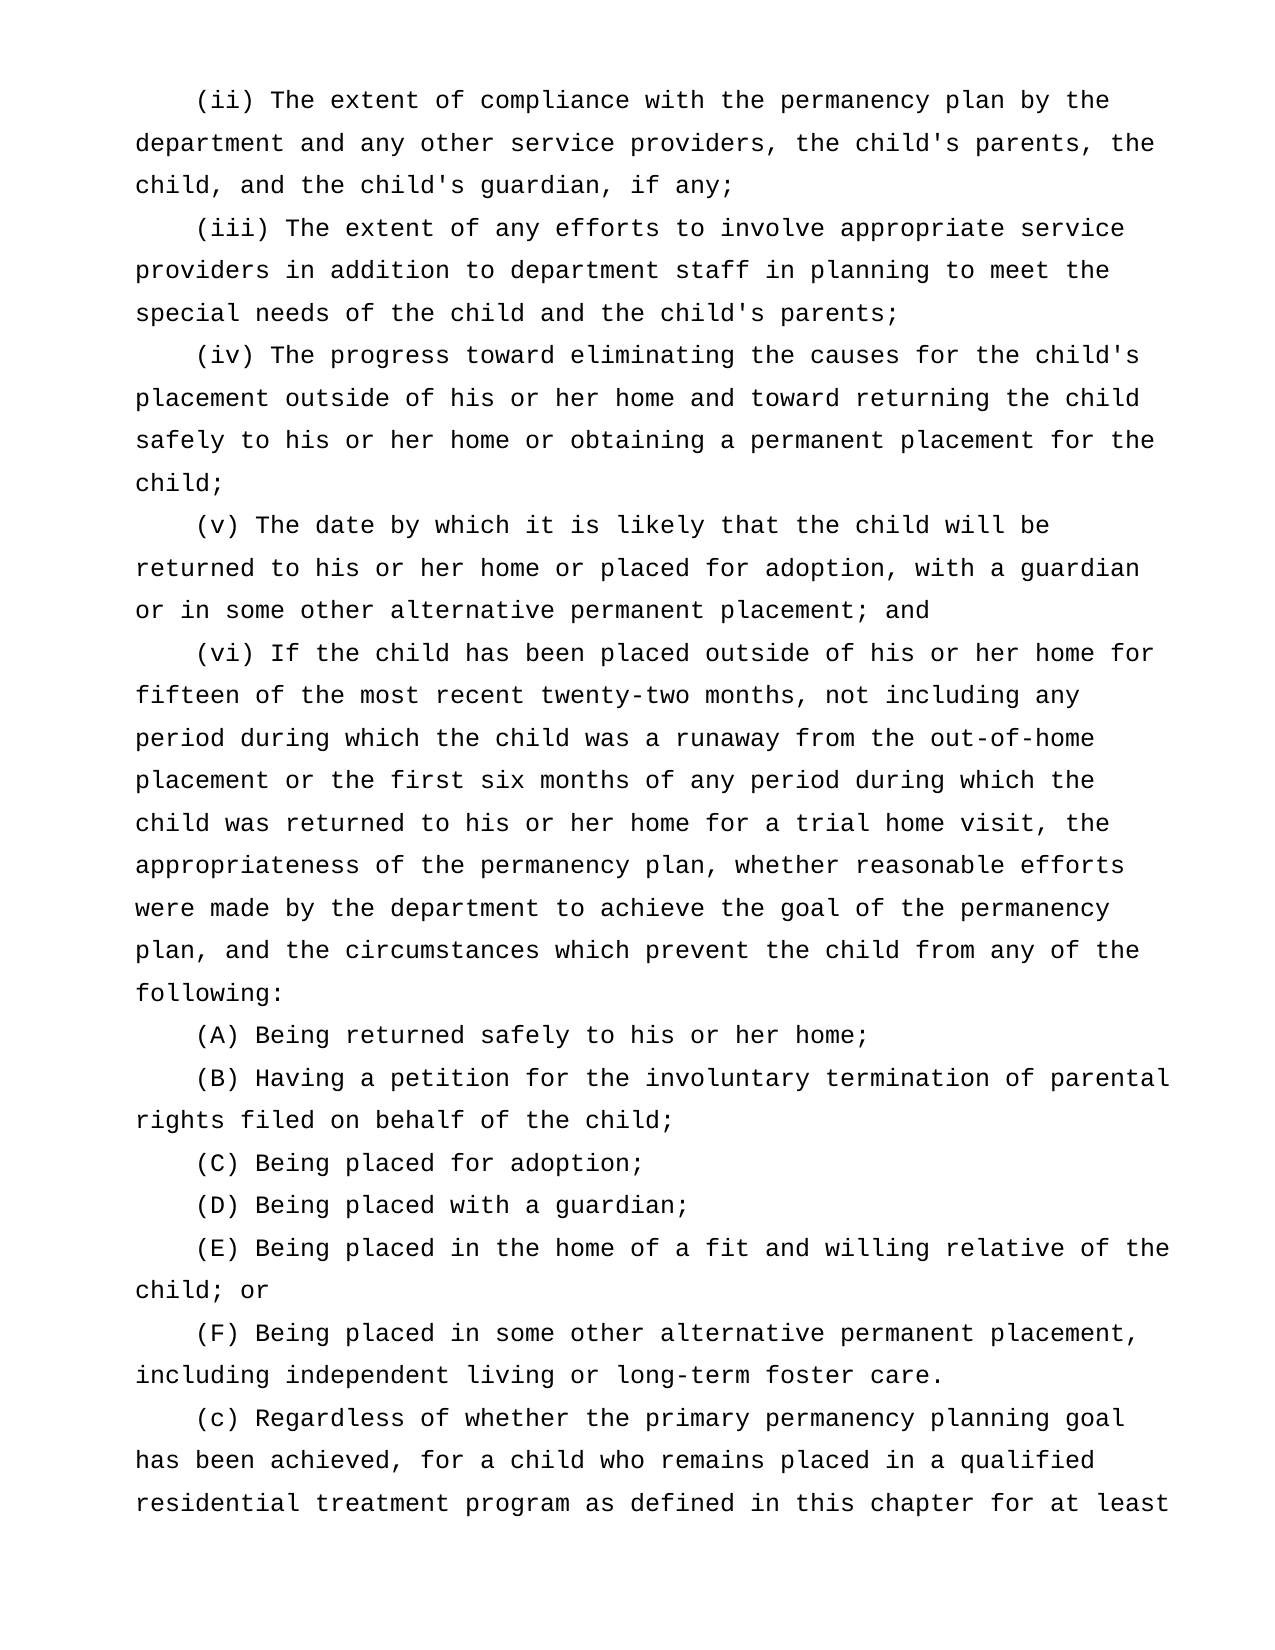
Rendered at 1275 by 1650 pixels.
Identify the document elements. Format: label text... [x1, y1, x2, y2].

text (E) Being placed in the home of a fit and willing relative of the child; or [135, 1222, 1170, 1307]
text (iv) The progress toward eliminating the causes for the child's placement outside of his or her home and toward returning the child safely to his or her home or obtaining a permanent placement for the child; [135, 330, 1170, 500]
text (A) Being returned safely to his or her home; [135, 1010, 1170, 1052]
text (F) Being placed in some other alternative permanent placement, including independent living or long-term foster care. [135, 1307, 1170, 1392]
text (vi) If the child has been placed outside of his or her home for fifteen of the most recent twenty-two months, not including any period during which the child was a runaway from the out-of-home placement or the first six months of any period during which the child was returned to his or her home for a trial home visit, the appropriateness of the permanency plan, whether reasonable efforts were made by the department to achieve the goal of the permanency plan, and the circumstances which prevent the child from any of the following: [135, 627, 1170, 1010]
text (B) Having a petition for the involuntary termination of parental rights filed on behalf of the child; [135, 1052, 1170, 1137]
text (D) Being placed with a guardian; [135, 1180, 1170, 1222]
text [135, 1392, 1170, 1520]
text (ii) The extent of compliance with the permanency plan by the department and any other service providers, the child's parents, the child, and the child's guardian, if any; [135, 75, 1170, 202]
text (C) Being placed for adoption; [135, 1137, 1170, 1180]
text (iii) The extent of any efforts to involve appropriate service providers in addition to department staff in planning to meet the special needs of the child and the child's parents; [135, 202, 1170, 330]
text (v) The date by which it is likely that the child will be returned to his or her home or placed for adoption, with a guardian or in some other alternative permanent placement; and [135, 500, 1170, 627]
